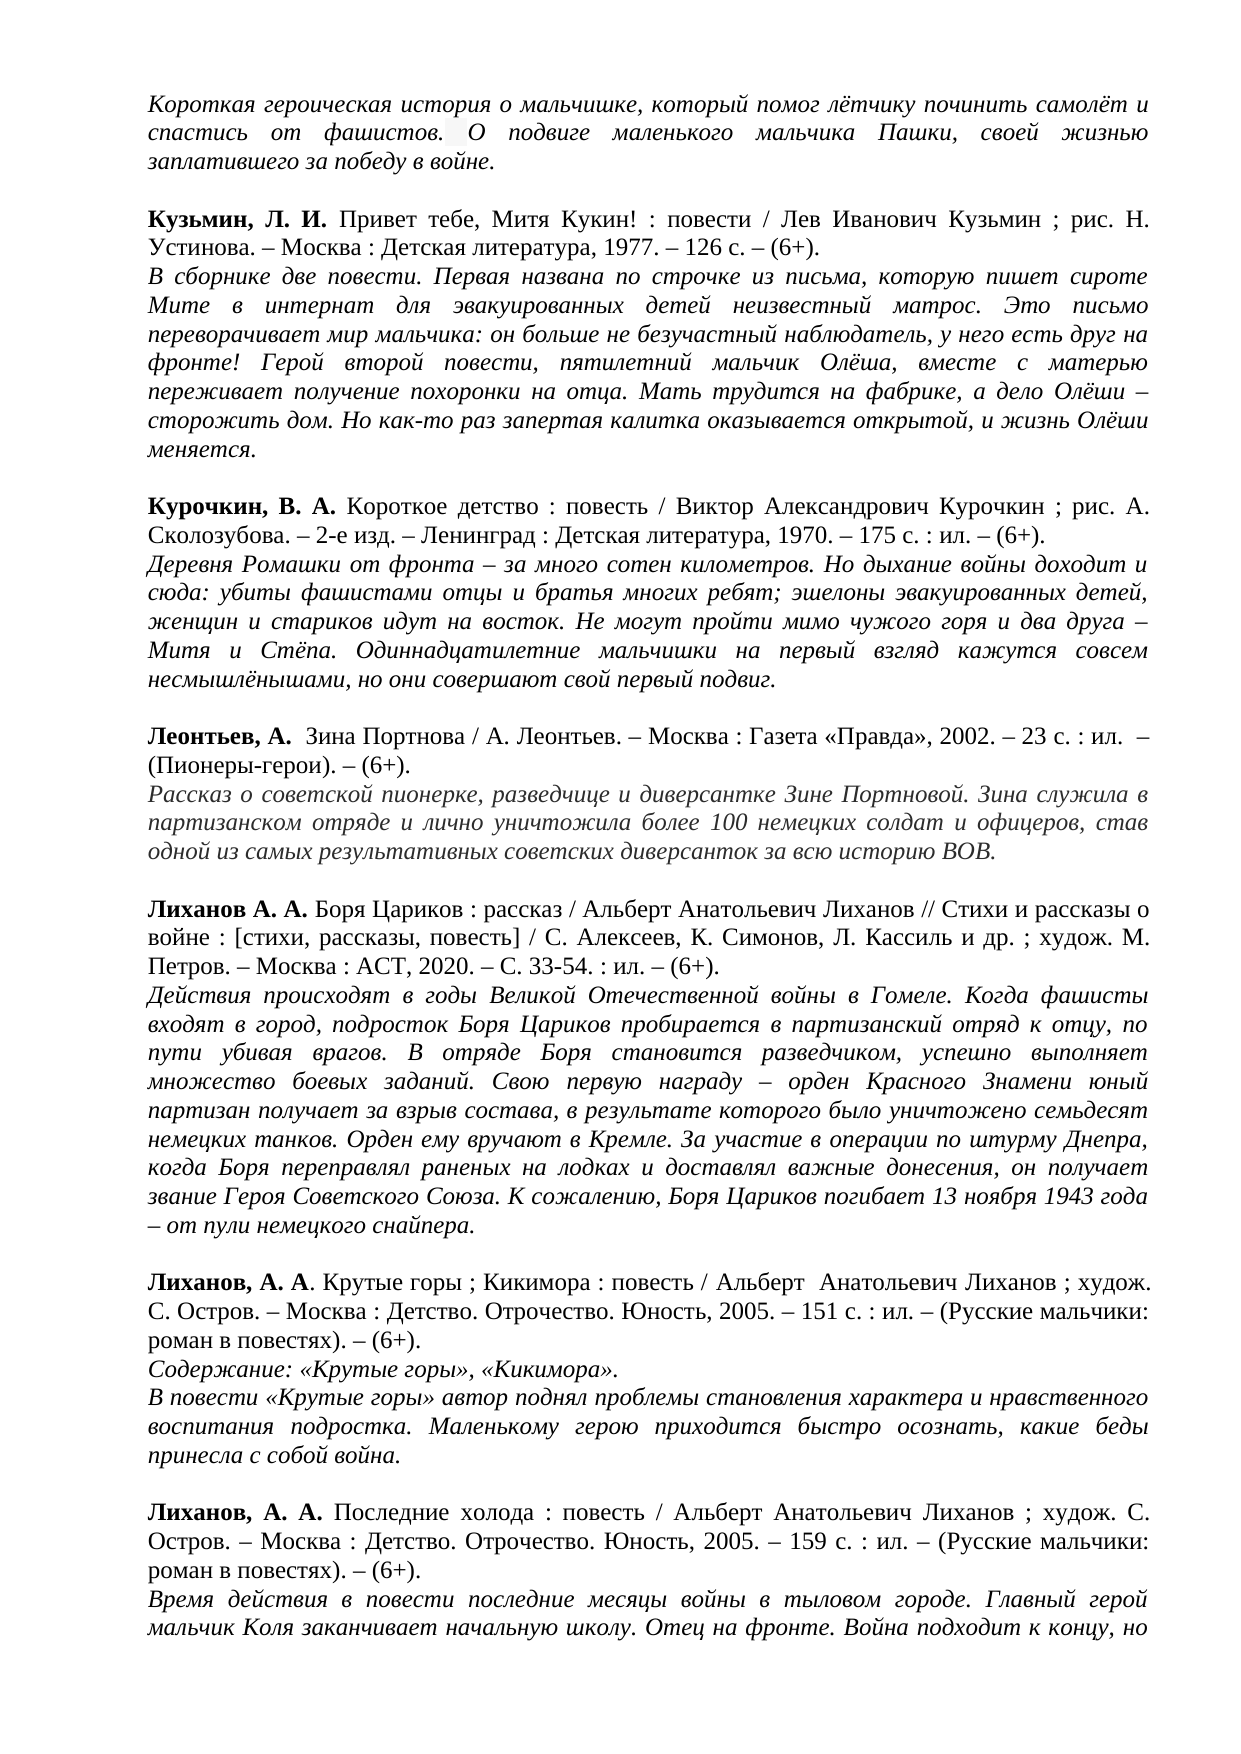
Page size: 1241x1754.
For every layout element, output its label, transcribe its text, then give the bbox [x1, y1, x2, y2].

text Короткая героическая история о мальчишке, который помог лётчику починить самолёт и спастись от фашистов. О подвиге маленького мальчика Пашки, своей жизнью заплатившего за победу в войне. [148, 89, 1152, 175]
text Содержание: «Крутые горы», «Кикимора». [148, 1354, 1152, 1382]
text В сборнике две повести. Первая названа по строчке из письма, которую пишет сироте Мите в интернат для эвакуированных детей неизвестный матрос. Это письмо переворачивает мир мальчика: он больше не безучастный наблюдатель, у него есть друг на фронте! Герой второй повести, пятилетний мальчик Олёша, вместе с матерью переживает получение похоронки на отца. Мать трудится на фабрике, а дело Олёши – сторожить дом. Но как-то раз запертая калитка оказывается открытой, и жизнь Олёши меняется. [148, 261, 1152, 462]
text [148, 1584, 1152, 1641]
text В повести «Крутые горы» автор поднял проблемы становления характера и нравственного воспитания подростка. Маленькому герою приходится быстро осознать, какие беды принесла с собой война. [148, 1382, 1152, 1469]
text Курочкин, В. А. Короткое детство : повесть / Виктор Александрович Курочкин ; рис. А. Сколозубова. – 2-е изд. – Ленинград : Детская литература, 1970. – 175 с. : ил. – (6+). [148, 491, 1152, 549]
text Кузьмин, Л. И. Привет тебе, Митя Кукин! : повести / Лев Иванович Кузьмин ; рис. Н. Устинова. – Москва : Детская литература, 1977. – 126 с. – (6+). [148, 204, 1152, 261]
text Леонтьев, А. Зина Портнова / А. Леонтьев. – Москва : Газета «Правда», 2002. – 23 с. : ил. – (Пионеры-герои). – (6+). [148, 721, 1152, 779]
text Лиханов А. А. Боря Цариков : рассказ / Альберт Анатольевич Лиханов // Стихи и рассказы о войне : [стихи, рассказы, повесть] / С. Алексеев, К. Симонов, Л. Кассиль и др. ; худож. М. Петров. – Москва : АСТ, 2020. – С. 33-54. : ил. – (6+). [148, 894, 1152, 980]
text Рассказ о советской пионерке, разведчице и диверсантке Зине Портновой. Зина служила в партизанском отряде и лично уничтожила более 100 немецких солдат и офицеров, став одной из самых результативных советских диверсанток за всю историю ВОВ. [148, 779, 1152, 865]
text Деревня Ромашки от фронта – за много сотен километров. Но дыхание войны доходит и сюда: убиты фашистами отцы и братья многих ребят; эшелоны эвакуированных детей, женщин и стариков идут на восток. Не могут пройти мимо чужого горя и два друга – Митя и Стёпа. Одиннадцатилетние мальчишки на первый взгляд кажутся совсем несмышлёнышами, но они совершают свой первый подвиг. [148, 549, 1152, 692]
text Лиханов, А. А. Крутые горы ; Кикимора : повесть / Альберт Анатольевич Лиханов ; худож. С. Остров. – Москва : Детство. Отрочество. Юность, 2005. – 151 с. : ил. – (Русские мальчики: роман в повестях). – (6+). [148, 1267, 1152, 1354]
text Действия происходят в годы Великой Отечественной войны в Гомеле. Когда фашисты входят в город, подросток Боря Цариков пробирается в партизанский отряд к отцу, по пути убивая врагов. В отряде Боря становится разведчиком, успешно выполняет множество боевых заданий. Свою первую награду – орден Красного Знамени юный партизан получает за взрыв состава, в результате которого было уничтожено семьдесят немецких танков. Орден ему вручают в Кремле. За участие в операции по штурму Днепра, когда Боря переправлял раненых на лодках и доставлял важные донесения, он получает звание Героя Советского Союза. К сожалению, Боря Цариков погибает 13 ноября 1943 года – от пули немецкого снайпера. [148, 980, 1152, 1239]
text Лиханов, А. А. Последние холода : повесть / Альберт Анатольевич Лиханов ; худож. С. Остров. – Москва : Детство. Отрочество. Юность, 2005. – 159 с. : ил. – (Русские мальчики: роман в повестях). – (6+). [148, 1497, 1152, 1584]
